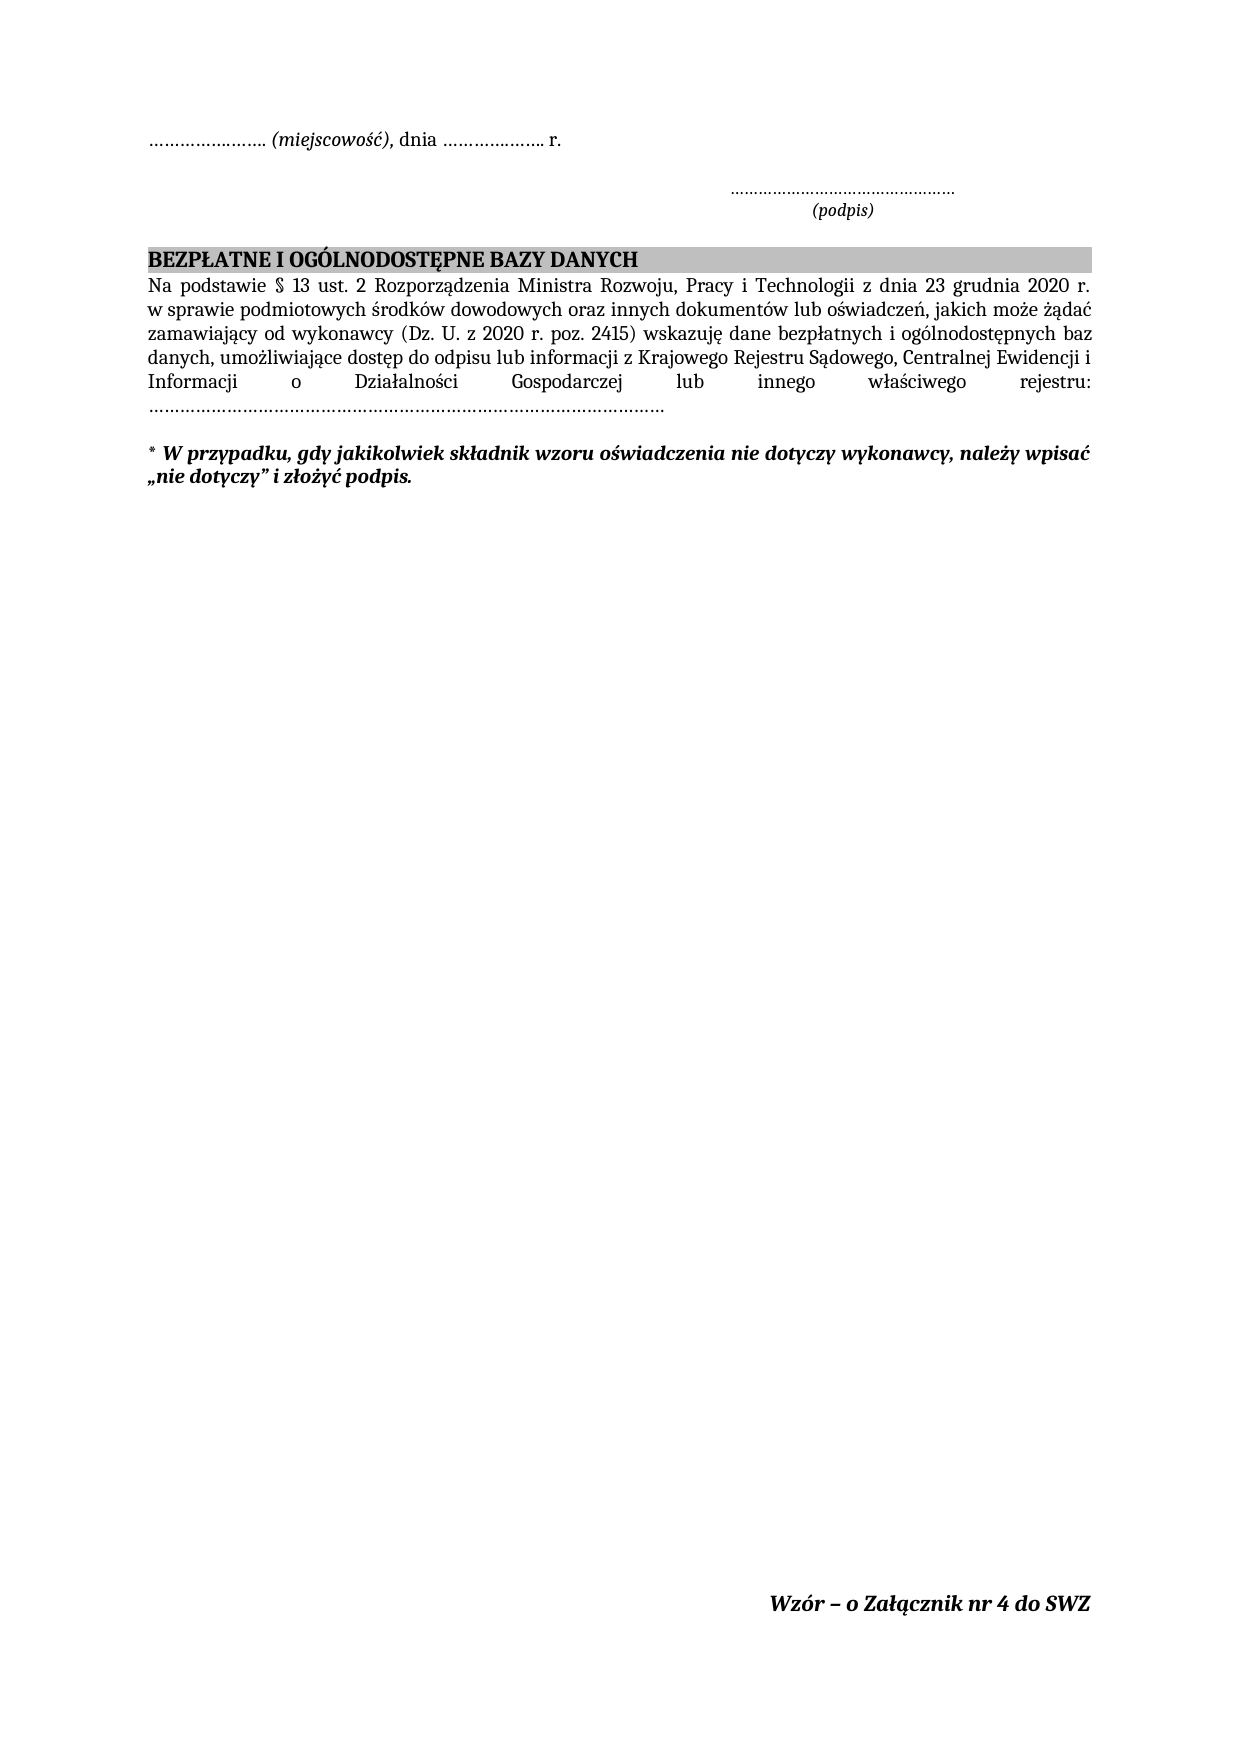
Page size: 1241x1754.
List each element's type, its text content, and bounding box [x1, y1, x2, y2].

text Na podstawie § 13 ust. 2 Rozporządzenia Ministra Rozwoju, Pracy i Technologii z dnia 23 grudnia 2020 r. w sprawie podmiotowych środków dowodowych oraz innych dokumentów lub oświadczeń, jakich może żądać zamawiający od wykonawcy (Dz. U. z 2020 r. poz. 2415) wskazuję dane bezpłatnych i ogólnodostępnych baz danych, umożliwiające dostęp do odpisu lub informacji z Krajowego Rejestru Sądowego, Centralnej Ewidencji i Informacji o Działalności Gospodarczej lub innego właściwego rejestru:……………………………………………………………………………………… [148, 273, 1092, 417]
text …………….……. (miejscowość), dnia ………….……. r. [148, 127, 1092, 151]
text (podpis) [738, 199, 1092, 221]
text ………………………………………… [148, 178, 1092, 199]
text BEZPŁATNE I OGÓLNODOSTĘPNE BAZY DANYCH [148, 247, 1092, 273]
text Wzór – o Załącznik nr 4 do SWZ [148, 1590, 1092, 1617]
text * W przypadku, gdy jakikolwiek składnik wzoru oświadczenia nie dotyczy wykonawcy, należy wpisać „nie dotyczy” i złożyć podpis. [148, 441, 1092, 489]
